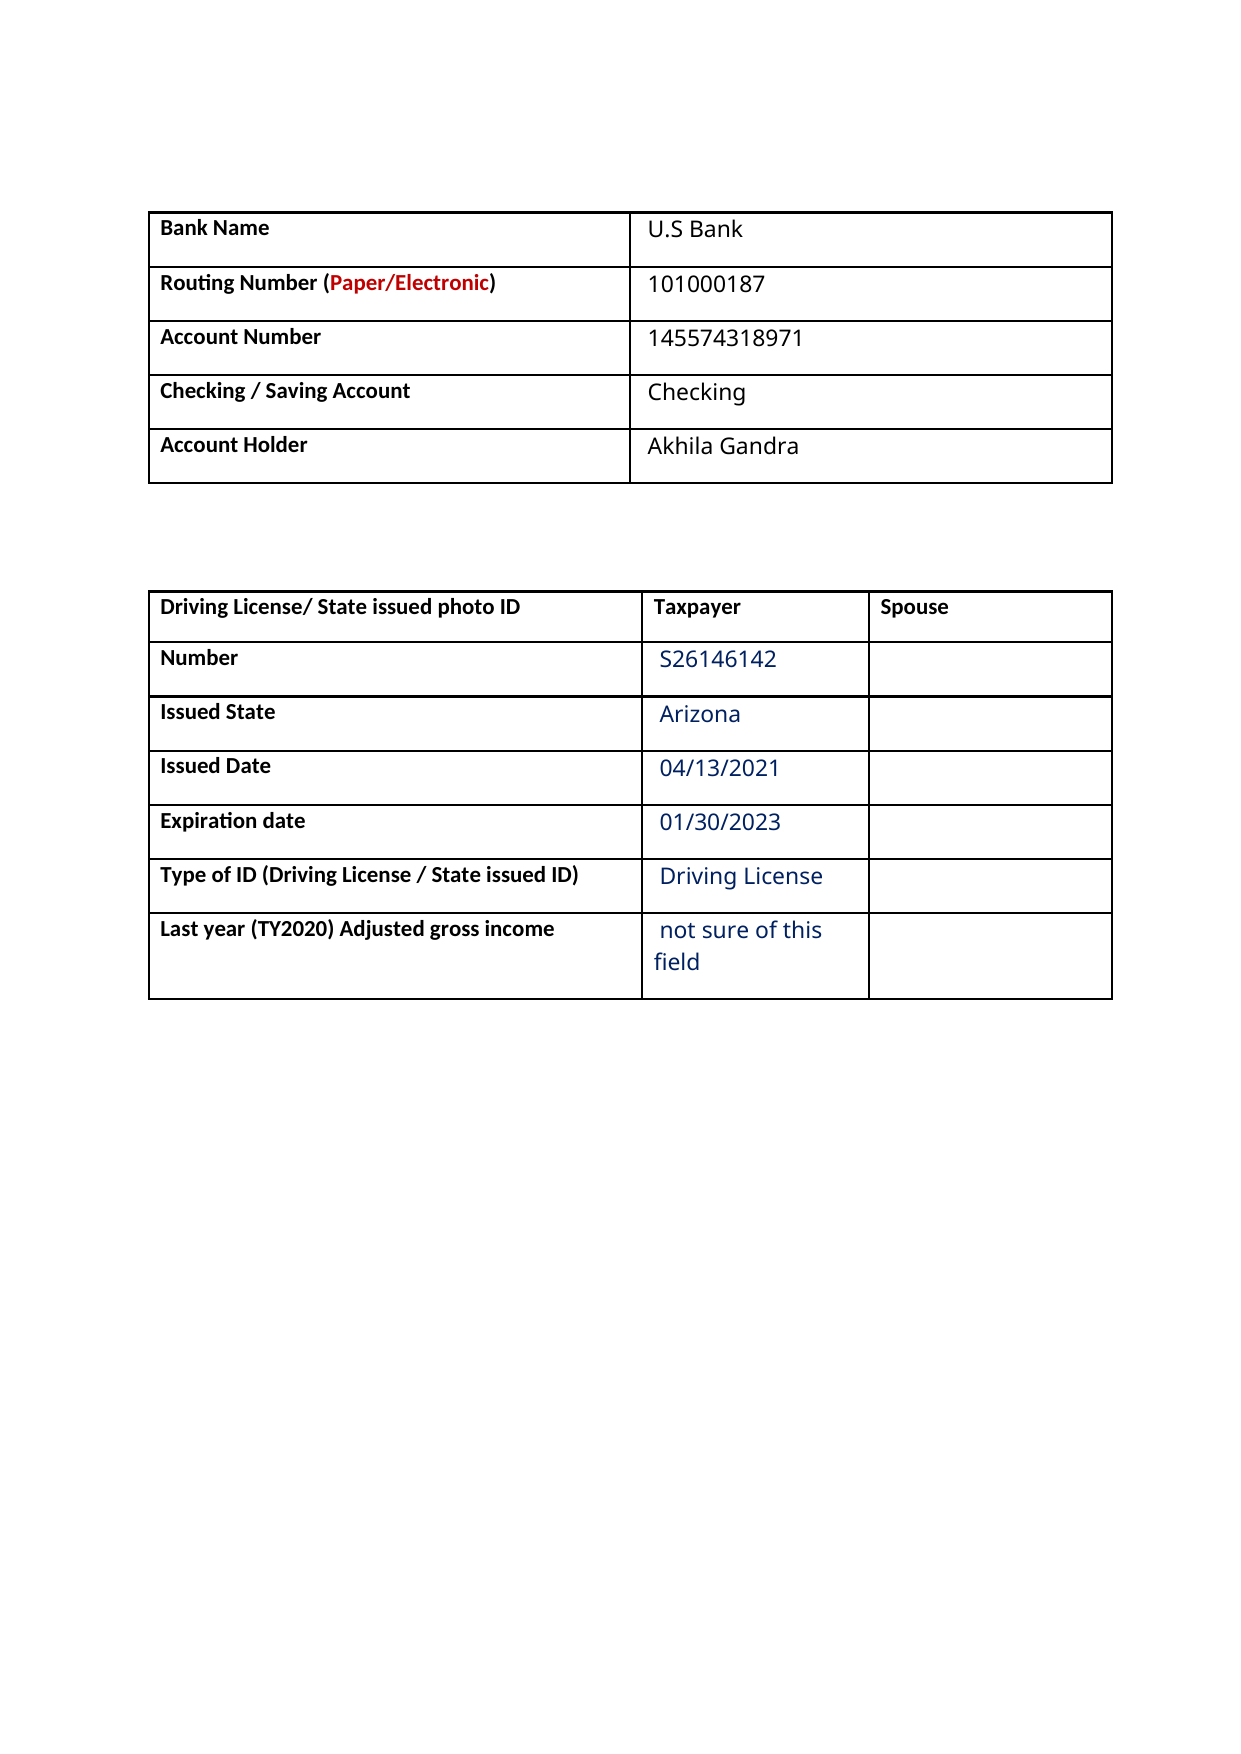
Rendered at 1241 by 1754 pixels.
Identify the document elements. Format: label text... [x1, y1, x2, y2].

table_header Driving License/ State issued photo ID [150, 593, 641, 641]
table_cell [870, 698, 1111, 749]
table_cell [870, 914, 1111, 997]
table_cell [870, 752, 1111, 804]
table_cell 145574318971 [631, 322, 1111, 374]
table_cell Last year (TY2020) Adjusted gross income [150, 914, 641, 997]
table_cell Routing Number (Paper/Electronic) [150, 268, 629, 320]
table_cell 04/13/2021 [643, 752, 868, 804]
table_cell Checking [631, 376, 1111, 428]
table_header Spouse [870, 593, 1111, 641]
table_cell S26146142 [643, 643, 868, 695]
table_cell Driving License [643, 860, 868, 912]
table_cell [870, 643, 1111, 695]
table_header U.S Bank [631, 214, 1111, 266]
table_cell Akhila Gandra [631, 430, 1111, 482]
table_cell [870, 806, 1111, 858]
table_cell not sure of this field [643, 914, 868, 997]
table_cell Issued Date [150, 752, 641, 804]
table_cell Account Number [150, 322, 629, 374]
table_header Bank Name [150, 214, 629, 266]
table_cell Expiration date [150, 806, 641, 858]
table_cell Number [150, 643, 641, 695]
table_cell [870, 860, 1111, 912]
table_cell Account Holder [150, 430, 629, 482]
table_cell 101000187 [631, 268, 1111, 320]
table_header Taxpayer [643, 593, 868, 641]
table_cell Issued State [150, 698, 641, 749]
table_cell 01/30/2023 [643, 806, 868, 858]
table_cell Checking / Saving Account [150, 376, 629, 428]
table_cell Arizona [643, 698, 868, 749]
table_cell Type of ID (Driving License / State issued ID) [150, 860, 641, 912]
